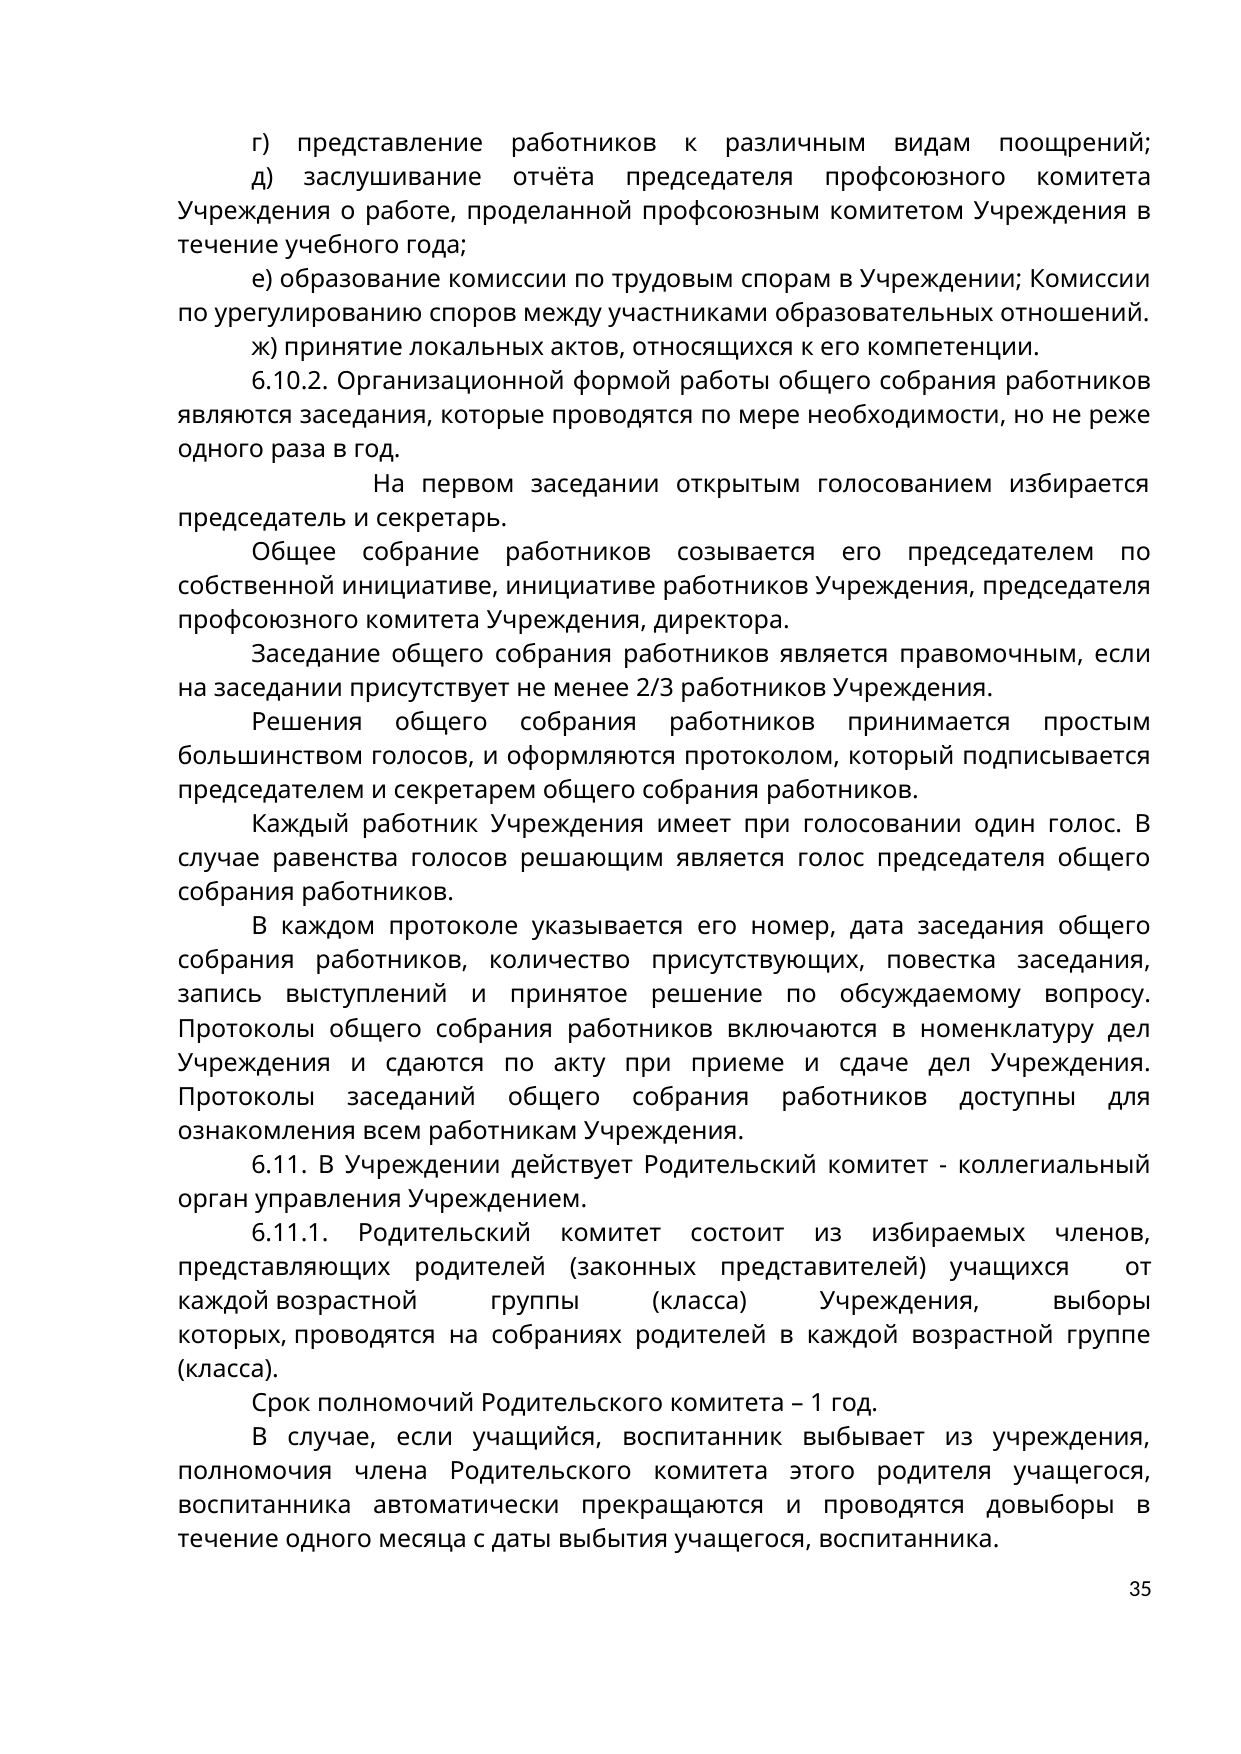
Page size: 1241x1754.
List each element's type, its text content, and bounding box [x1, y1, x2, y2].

text Заседание общего собрания работников является правомочным, если на заседании присутствует не менее 2/3 работников Учреждения. [177, 636, 1152, 704]
text ж) принятие локальных актов, относящихся к его компетенции. [177, 329, 1152, 363]
text В случае, если учащийся, воспитанник выбывает из учреждения, полномочия члена Родительского комитета этого родителя учащегося, воспитанника автоматически прекращаются и проводятся довыборы в течение одного месяца с даты выбытия учащегося, воспитанника. [177, 1419, 1152, 1555]
text е) образование комиссии по трудовым спорам в Учреждении; Комиссии по урегулированию споров между участниками образовательных отношений. [177, 261, 1152, 329]
text На первом заседании открытым голосованием избирается председатель и секретарь. [177, 465, 1152, 533]
text Общее собрание работников созывается его председателем по собственной инициативе, инициативе работников Учреждения, председателя профсоюзного комитета Учреждения, директора. [177, 533, 1152, 636]
text Срок полномочий Родительского комитета – 1 год. [177, 1385, 1152, 1419]
text 6.11.1. Родительский комитет состоит из избираемых членов, представляющих родителей (законных представителей) учащихся от каждой возрастной группы (класса) Учреждения, выборы которых, проводятся на собраниях родителей в каждой возрастной группе (класса). [177, 1214, 1152, 1385]
text В каждом протоколе указывается его номер, дата заседания общего собрания работников, количество присутствующих, повестка заседания, запись выступлений и принятое решение по обсуждаемому вопросу. Протоколы общего собрания работников включаются в номенклатуру дел Учреждения и сдаются по акту при приеме и сдаче дел Учреждения. Протоколы заседаний общего собрания работников доступны для ознакомления всем работникам Учреждения. [177, 908, 1152, 1146]
text 6.11. В Учреждении действует Родительский комитет - коллегиальный орган управления Учреждением. [177, 1146, 1152, 1214]
text Каждый работник Учреждения имеет при голосовании один голос. В случае равенства голосов решающим является голос председателя общего собрания работников. [177, 806, 1152, 908]
text Решения общего собрания работников принимается простым большинством голосов, и оформляются протоколом, который подписывается председателем и секретарем общего собрания работников. [177, 704, 1152, 806]
text г) представление работников к различным видам поощрений; д) заслушивание отчёта председателя профсоюзного комитета Учреждения о работе, проделанной профсоюзным комитетом Учреждения в течение учебного года; [177, 124, 1152, 261]
text 6.10.2. Организационной формой работы общего собрания работников являются заседания, которые проводятся по мере необходимости, но не реже одного раза в год. [177, 363, 1152, 465]
